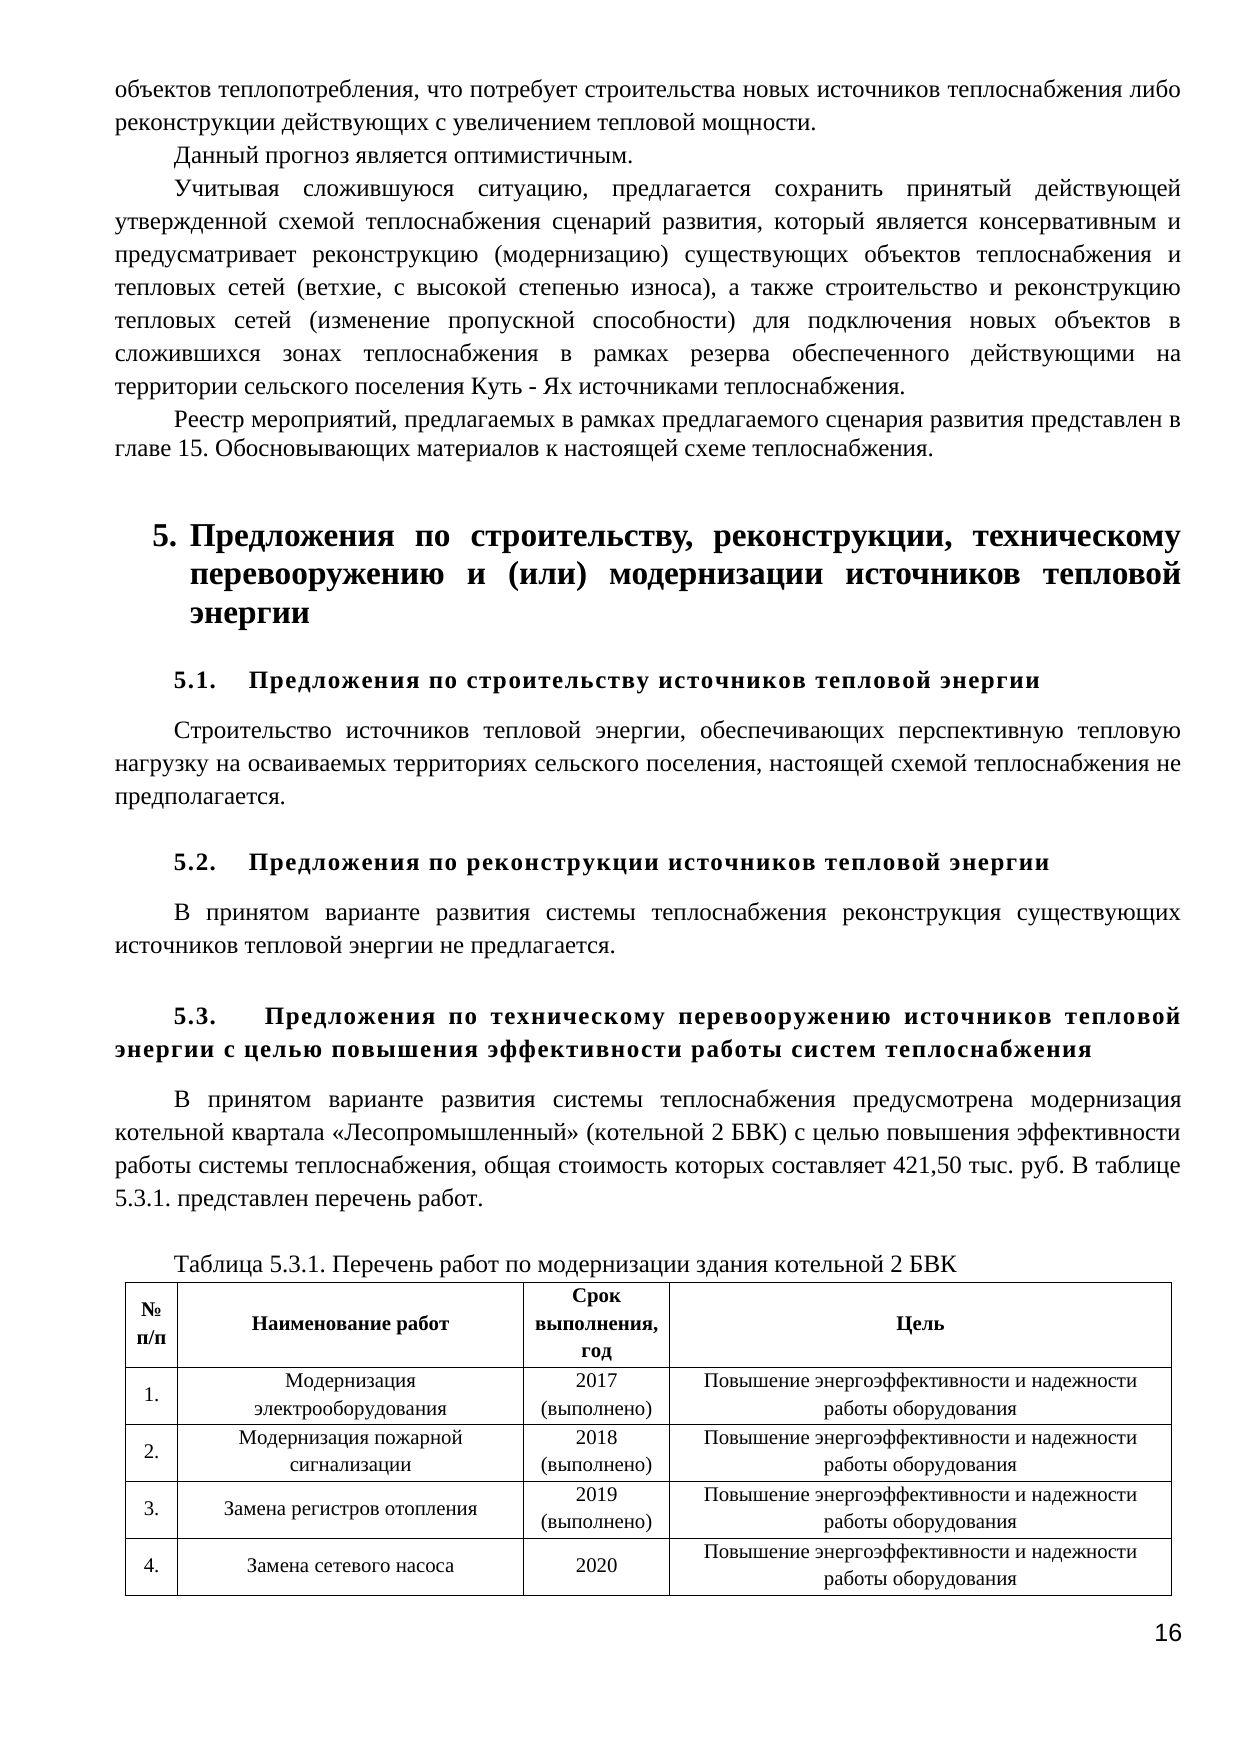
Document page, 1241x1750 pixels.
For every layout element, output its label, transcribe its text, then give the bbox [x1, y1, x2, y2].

text Реестр мероприятий, предлагаемых в рамках предлагаемого сценария развития представлен в главе 15. Обосновывающих материалов к настоящей схеме теплоснабжения. [114, 404, 1182, 462]
text Таблица 5.3.1. Перечень работ по модернизации здания котельной 2 БВК [114, 1249, 1182, 1278]
table_cell Модернизация электрооборудования [178, 1368, 523, 1424]
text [114, 74, 1182, 136]
text Строительство источников тепловой энергии, обеспечивающих перспективную тепловую нагрузку на осваиваемых территориях сельского поселения, настоящей схемой теплоснабжения не предполагается. [114, 715, 1182, 810]
table_cell Повышение энергоэффективности и надежности работы оборудования [670, 1368, 1171, 1424]
list Предложения по строительству источников тепловой энергии [174, 665, 1182, 694]
table_header Наименование работ [178, 1283, 523, 1367]
title Предложения по строительству, реконструкции, техническому перевооружению и (или) модернизации источников тепловой энергии [152, 515, 1182, 630]
table_header Цель [670, 1283, 1171, 1367]
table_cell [670, 1539, 1171, 1595]
text Данный прогноз является оптимистичным. [114, 140, 1182, 169]
table_cell 1. [126, 1368, 177, 1424]
text В принятом варианте развития системы теплоснабжения предусмотрена модернизация котельной квартала «Лесопромышленный» (котельной 2 БВК) с целью повышения эффективности работы системы теплоснабжения, общая стоимость которых составляет 421,50 тыс. руб. В таблице 5.3.1. представлен перечень работ. [114, 1084, 1182, 1212]
table_cell 2018 (выполнено) [524, 1425, 669, 1481]
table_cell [670, 1482, 1171, 1538]
table_cell 2020 [524, 1539, 669, 1595]
list Предложения по реконструкции источников тепловой энергии [174, 847, 1182, 876]
table_cell Повышение энергоэффективности и надежности работы оборудования [670, 1425, 1171, 1481]
table_cell Модернизация пожарной сигнализации [178, 1425, 523, 1481]
text Учитывая сложившуюся ситуацию, предлагается сохранить принятый действующей утвержденной схемой теплоснабжения сценарий развития, который является консервативным и предусматривает реконструкцию (модернизацию) существующих объектов теплоснабжения и тепловых сетей (ветхие, с высокой степенью износа), а также строительство и реконструкцию тепловых сетей (изменение пропускной способности) для подключения новых объектов в сложившихся зонах теплоснабжения в рамках резерва обеспеченного действующими на территории сельского поселения Куть - Ях источниками теплоснабжения. [114, 173, 1182, 400]
table_cell Замена сетевого насоса [178, 1539, 523, 1595]
table_cell 4. [126, 1539, 177, 1595]
table_cell Замена регистров отопления [178, 1482, 523, 1538]
table_cell 3. [126, 1482, 177, 1538]
table_cell 2019 (выполнено) [524, 1482, 669, 1538]
text В принятом варианте развития системы теплоснабжения реконструкция существующих источников тепловой энергии не предлагается. [114, 897, 1182, 958]
table_header Срок выполнения, год [524, 1283, 669, 1367]
table_cell 2017 (выполнено) [524, 1368, 669, 1424]
table_cell 2. [126, 1425, 177, 1481]
table_header № п/п [126, 1283, 177, 1367]
list Предложения по техническому перевооружению источников тепловой энергии с целью повышения эффективности работы систем теплоснабжения [114, 1001, 1182, 1063]
